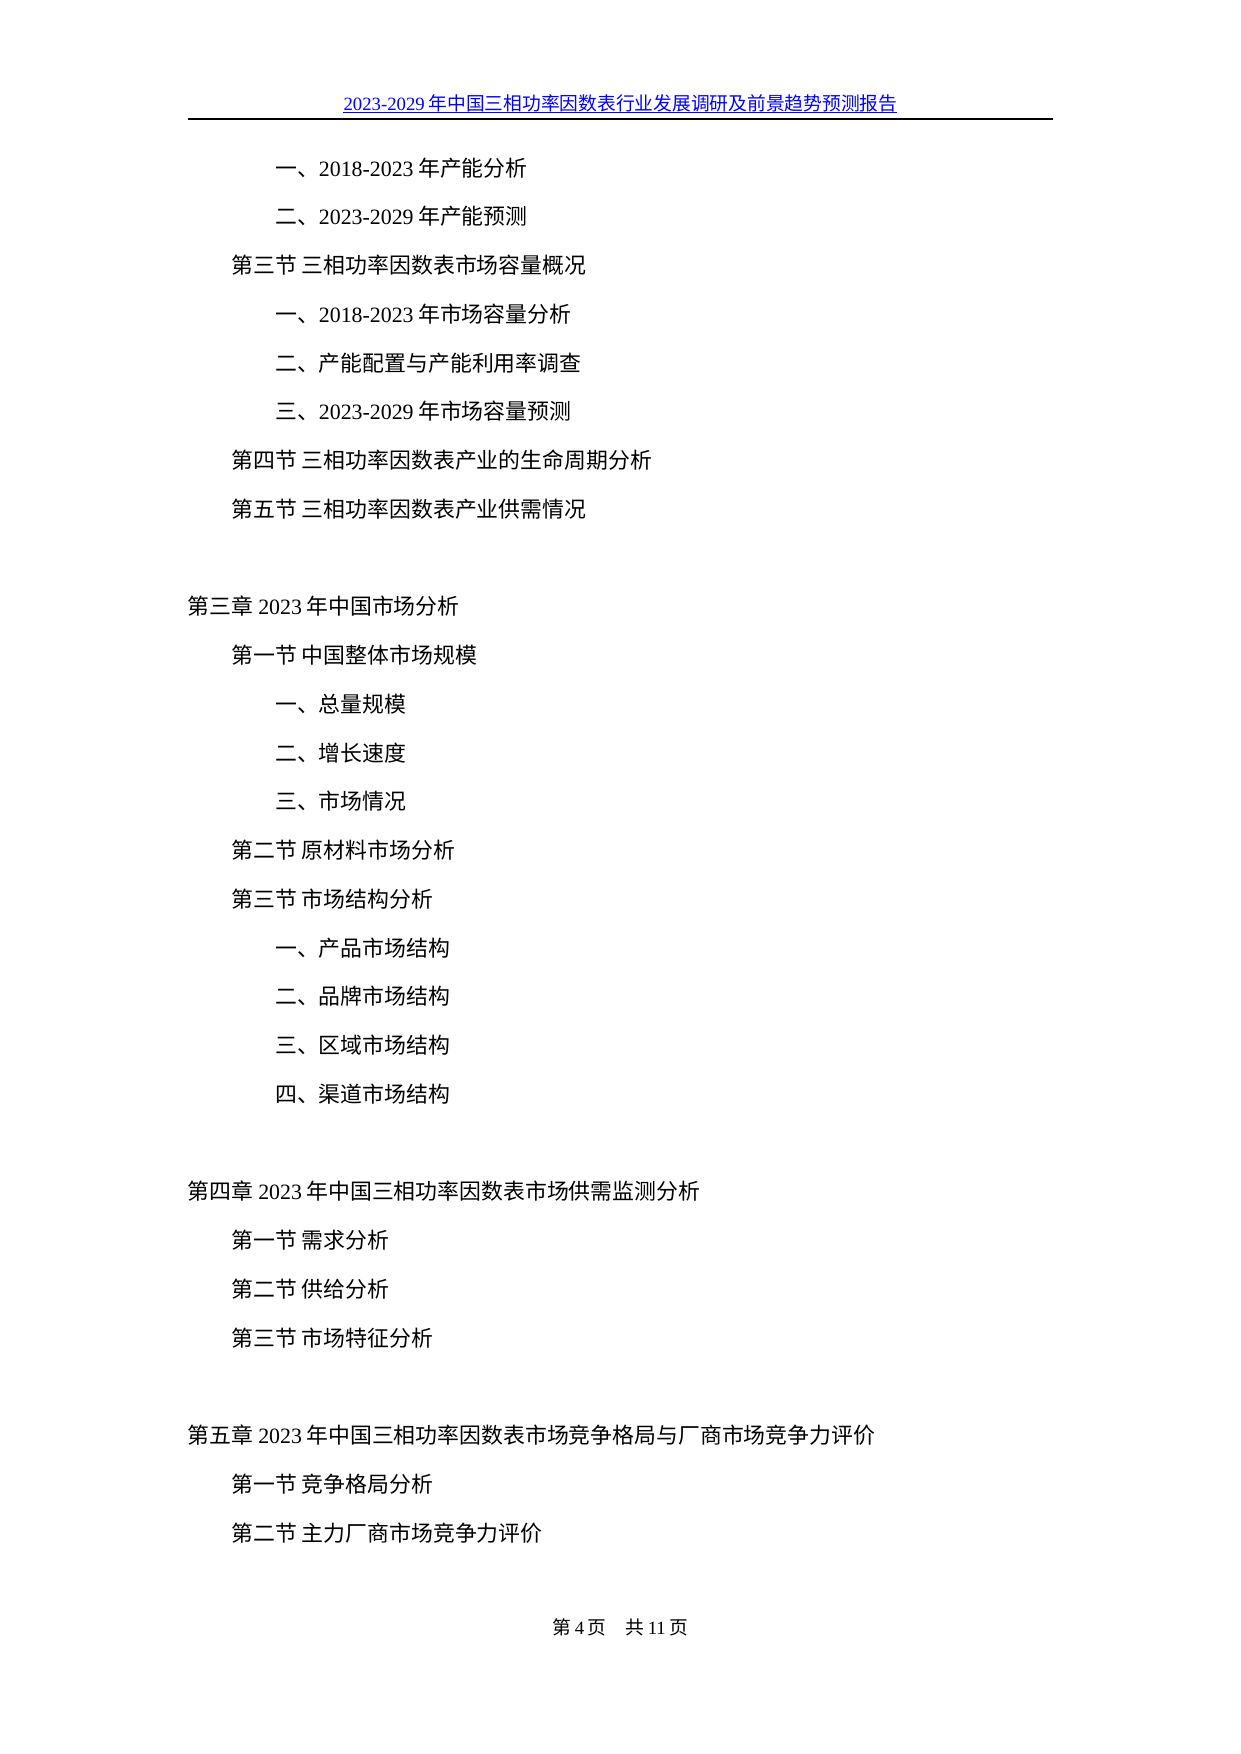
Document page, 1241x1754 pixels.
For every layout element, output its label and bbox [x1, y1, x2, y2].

text [187, 150, 1053, 1548]
